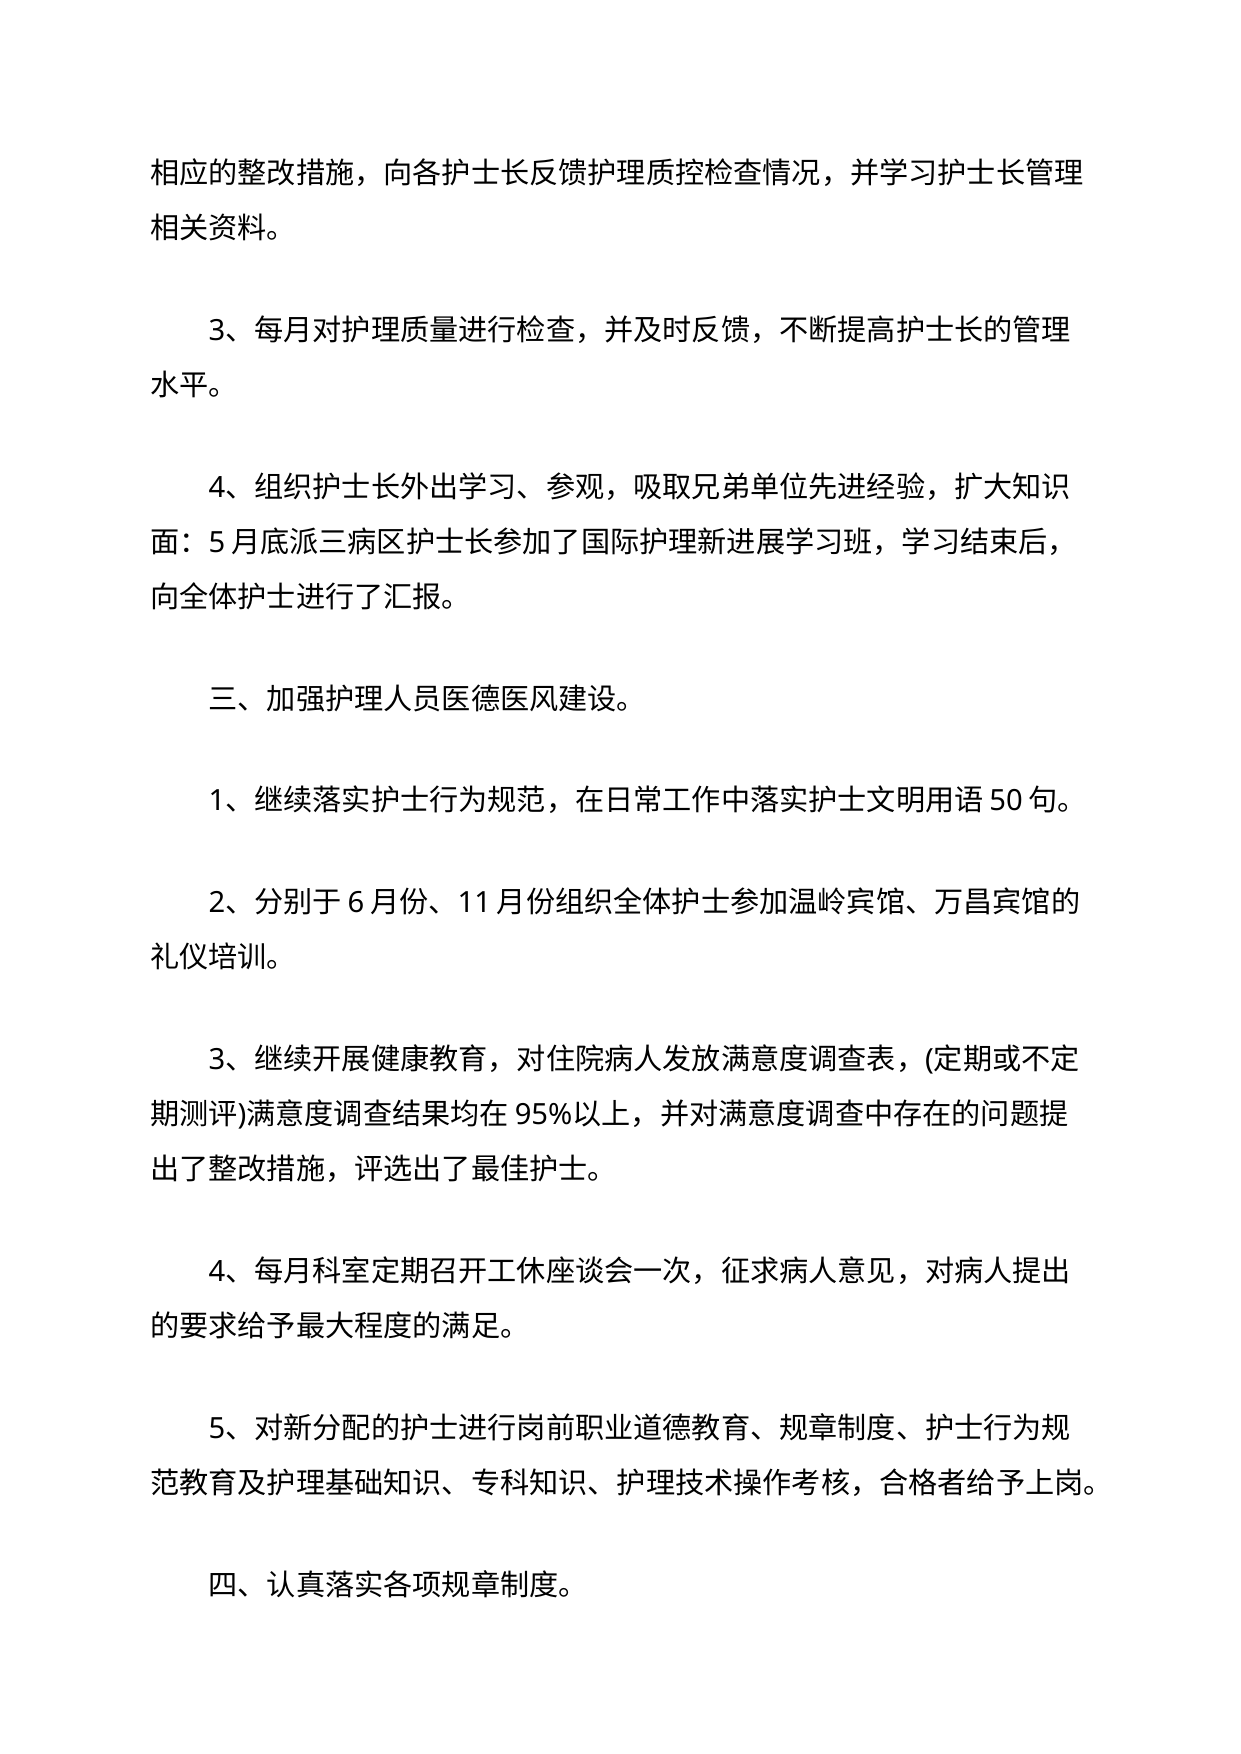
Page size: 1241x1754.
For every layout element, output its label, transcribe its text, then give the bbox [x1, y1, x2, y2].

text 4、组织护士长外出学习、参观，吸取兄弟单位先进经验，扩大知识面：5月底派三病区护士长参加了国际护理新进展学习班，学习结束后，向全体护士进行了汇报。 [150, 463, 1090, 616]
text 3、每月对护理质量进行检查，并及时反馈，不断提高护士长的管理水平。 [150, 307, 1090, 404]
text 2、分别于6月份、11月份组织全体护士参加温岭宾馆、万昌宾馆的礼仪培训。 [150, 879, 1090, 976]
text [150, 150, 1090, 247]
text 1、继续落实护士行为规范，在日常工作中落实护士文明用语50句。 [150, 777, 1090, 819]
text 3、继续开展健康教育，对住院病人发放满意度调查表，(定期或不定期测评)满意度调查结果均在95%以上，并对满意度调查中存在的问题提出了整改措施，评选出了最佳护士。 [150, 1036, 1090, 1188]
text 4、每月科室定期召开工休座谈会一次，征求病人意见，对病人提出的要求给予最大程度的满足。 [150, 1247, 1090, 1345]
text 四、认真落实各项规章制度。 [150, 1561, 1090, 1603]
text 5、对新分配的护士进行岗前职业道德教育、规章制度、护士行为规范教育及护理基础知识、专科知识、护理技术操作考核，合格者给予上岗。 [150, 1404, 1090, 1502]
text 三、加强护理人员医德医风建设。 [150, 675, 1090, 717]
